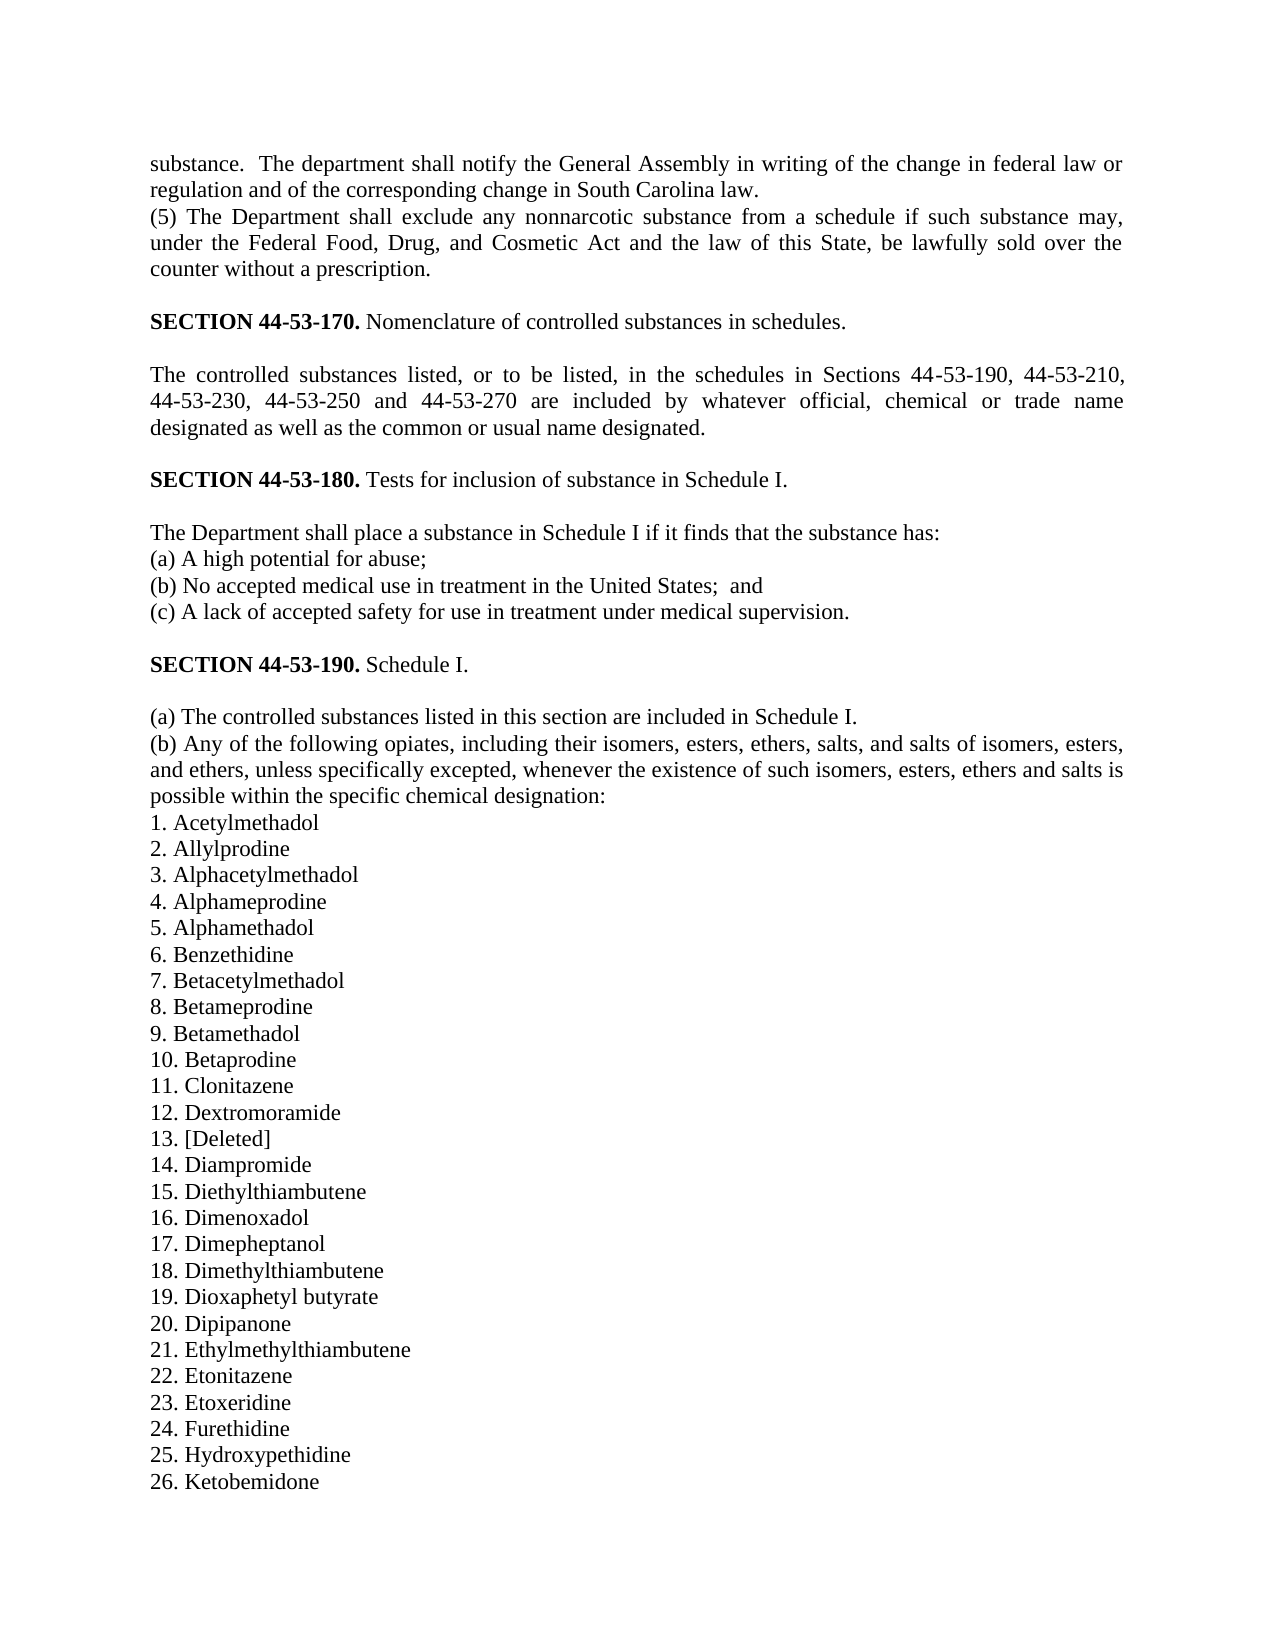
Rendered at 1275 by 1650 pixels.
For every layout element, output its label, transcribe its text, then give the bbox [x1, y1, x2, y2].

text 19. Dioxaphetyl butyrate [150, 1283, 1125, 1309]
text 14. Diampromide [150, 1151, 1125, 1178]
text (a) The controlled substances listed in this section are included in Schedule I. [150, 703, 1125, 730]
text SECTION 44-53-180. Tests for inclusion of substance in Schedule I. [150, 466, 1125, 493]
text 20. Dipipanone [150, 1309, 1125, 1336]
text 4. Alphameprodine [150, 888, 1125, 914]
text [150, 150, 1125, 203]
text 1. Acetylmethadol [150, 809, 1125, 835]
text 26. Ketobemidone [150, 1468, 1125, 1494]
text 22. Etonitazene [150, 1362, 1125, 1389]
text 15. Diethylthiambutene [150, 1178, 1125, 1204]
text SECTION 44-53-170. Nomenclature of controlled substances in schedules. [150, 308, 1125, 334]
text (b) No accepted medical use in treatment in the United States; and [150, 572, 1125, 598]
text 17. Dimepheptanol [150, 1231, 1125, 1257]
text (a) A high potential for abuse; [150, 545, 1125, 572]
text 2. Allylprodine [150, 835, 1125, 862]
text 8. Betameprodine [150, 993, 1125, 1020]
text 21. Ethylmethylthiambutene [150, 1336, 1125, 1362]
text SECTION 44-53-190. Schedule I. [150, 651, 1125, 677]
text The controlled substances listed, or to be listed, in the schedules in Sections 44-53-190, 44-53-210, 44-53-230, 44-53-250 and 44-53-270 are included by whatever official, chemical or trade name designated as well as the common or usual name designated. [150, 361, 1125, 440]
text The Department shall place a substance in Schedule I if it finds that the substance has: [150, 519, 1125, 545]
text 11. Clonitazene [150, 1072, 1125, 1099]
text (c) A lack of accepted safety for use in treatment under medical supervision. [150, 598, 1125, 624]
text 3. Alphacetylmethadol [150, 862, 1125, 888]
text 6. Benzethidine [150, 941, 1125, 967]
text (b) Any of the following opiates, including their isomers, esters, ethers, salts, and salts of isomers, esters, and ethers, unless specifically excepted, whenever the existence of such isomers, esters, ethers and salts is possible within the specific chemical designation: [150, 730, 1125, 809]
text 13. [Deleted] [150, 1125, 1125, 1151]
text (5) The Department shall exclude any nonnarcotic substance from a schedule if such substance may, under the Federal Food, Drug, and Cosmetic Act and the law of this State, be lawfully sold over the counter without a prescription. [150, 203, 1125, 282]
text 12. Dextromoramide [150, 1099, 1125, 1125]
text 25. Hydroxypethidine [150, 1441, 1125, 1468]
text 16. Dimenoxadol [150, 1204, 1125, 1231]
text 24. Furethidine [150, 1415, 1125, 1441]
text 18. Dimethylthiambutene [150, 1257, 1125, 1283]
text 10. Betaprodine [150, 1046, 1125, 1072]
text 23. Etoxeridine [150, 1389, 1125, 1415]
text 7. Betacetylmethadol [150, 967, 1125, 993]
text 9. Betamethadol [150, 1020, 1125, 1046]
text 5. Alphamethadol [150, 914, 1125, 941]
